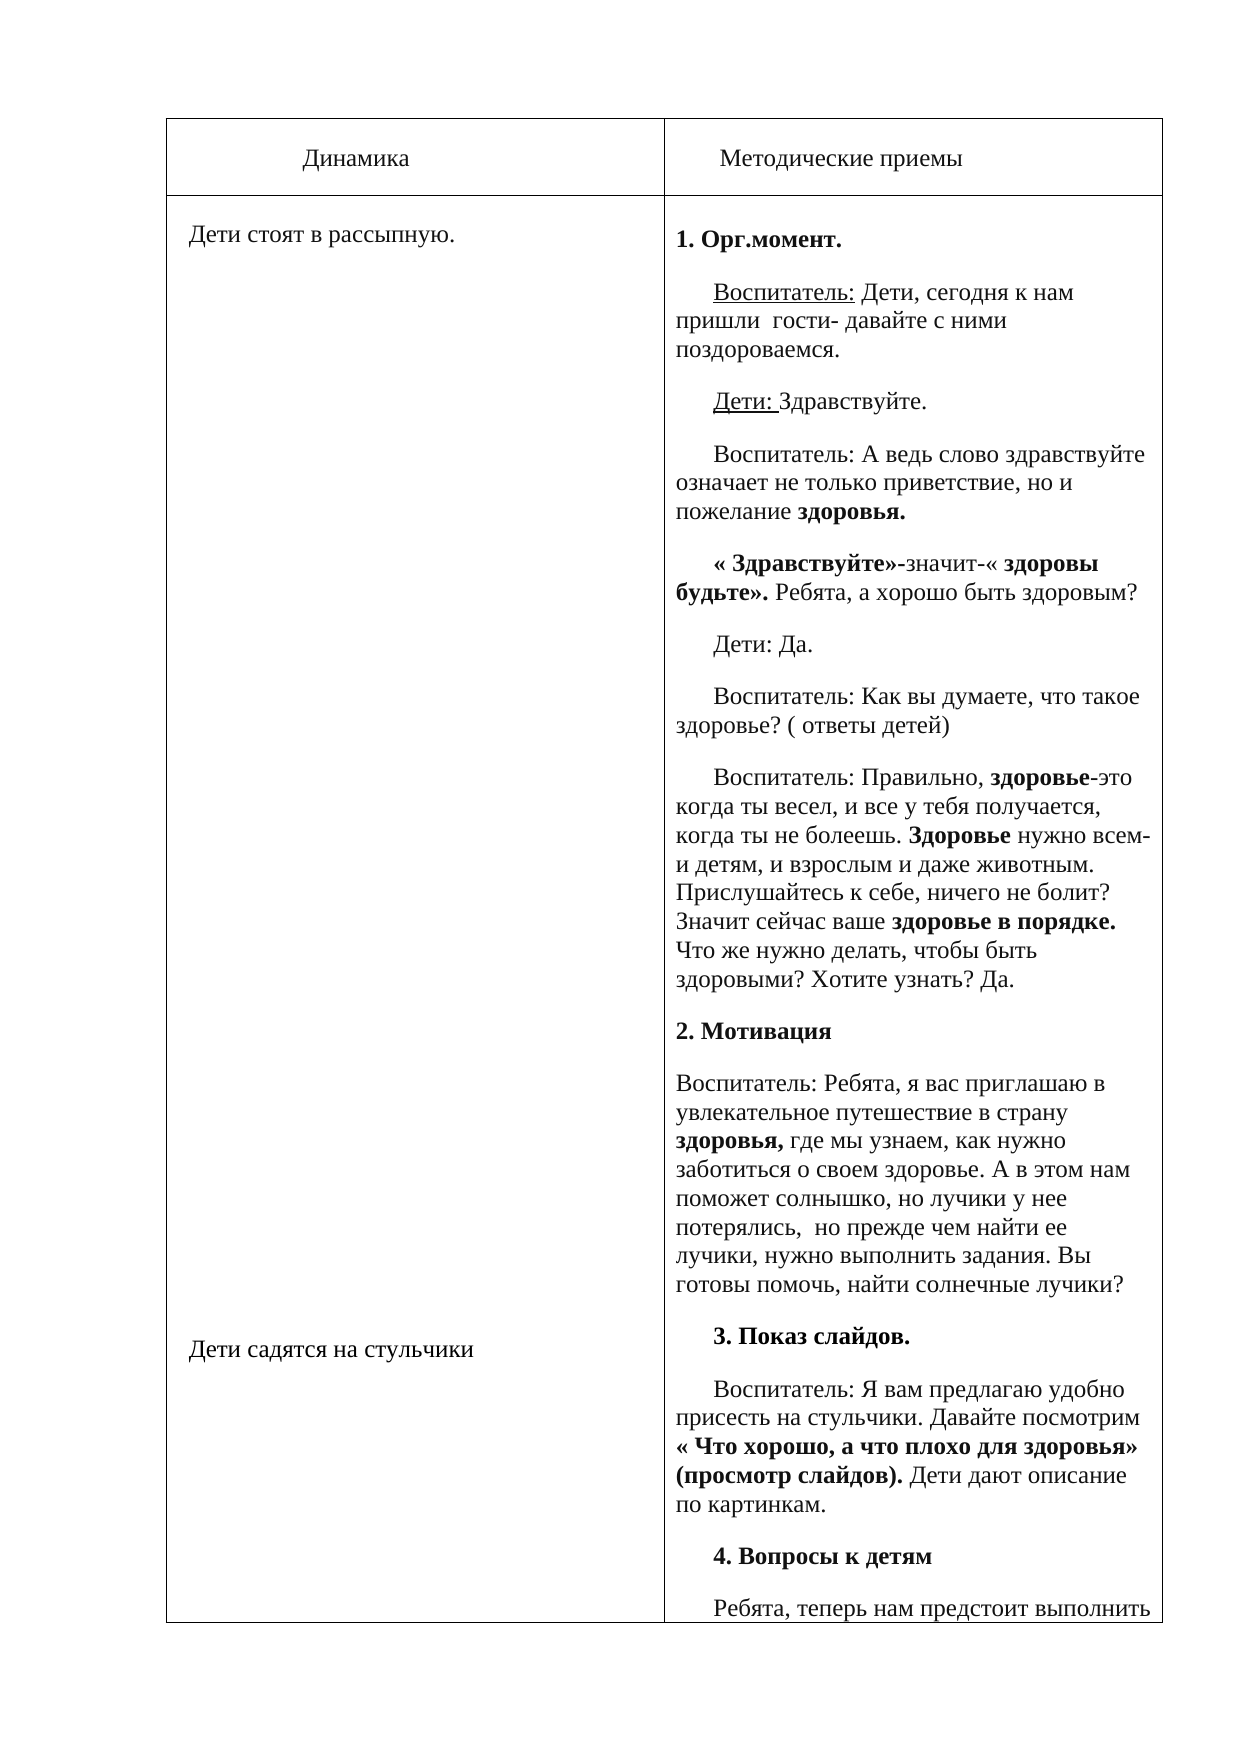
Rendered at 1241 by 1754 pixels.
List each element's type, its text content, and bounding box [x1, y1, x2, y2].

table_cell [167, 196, 664, 1622]
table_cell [665, 196, 1162, 1622]
table_header Методические приемы [665, 119, 1162, 195]
table_header Динамика [167, 119, 664, 195]
